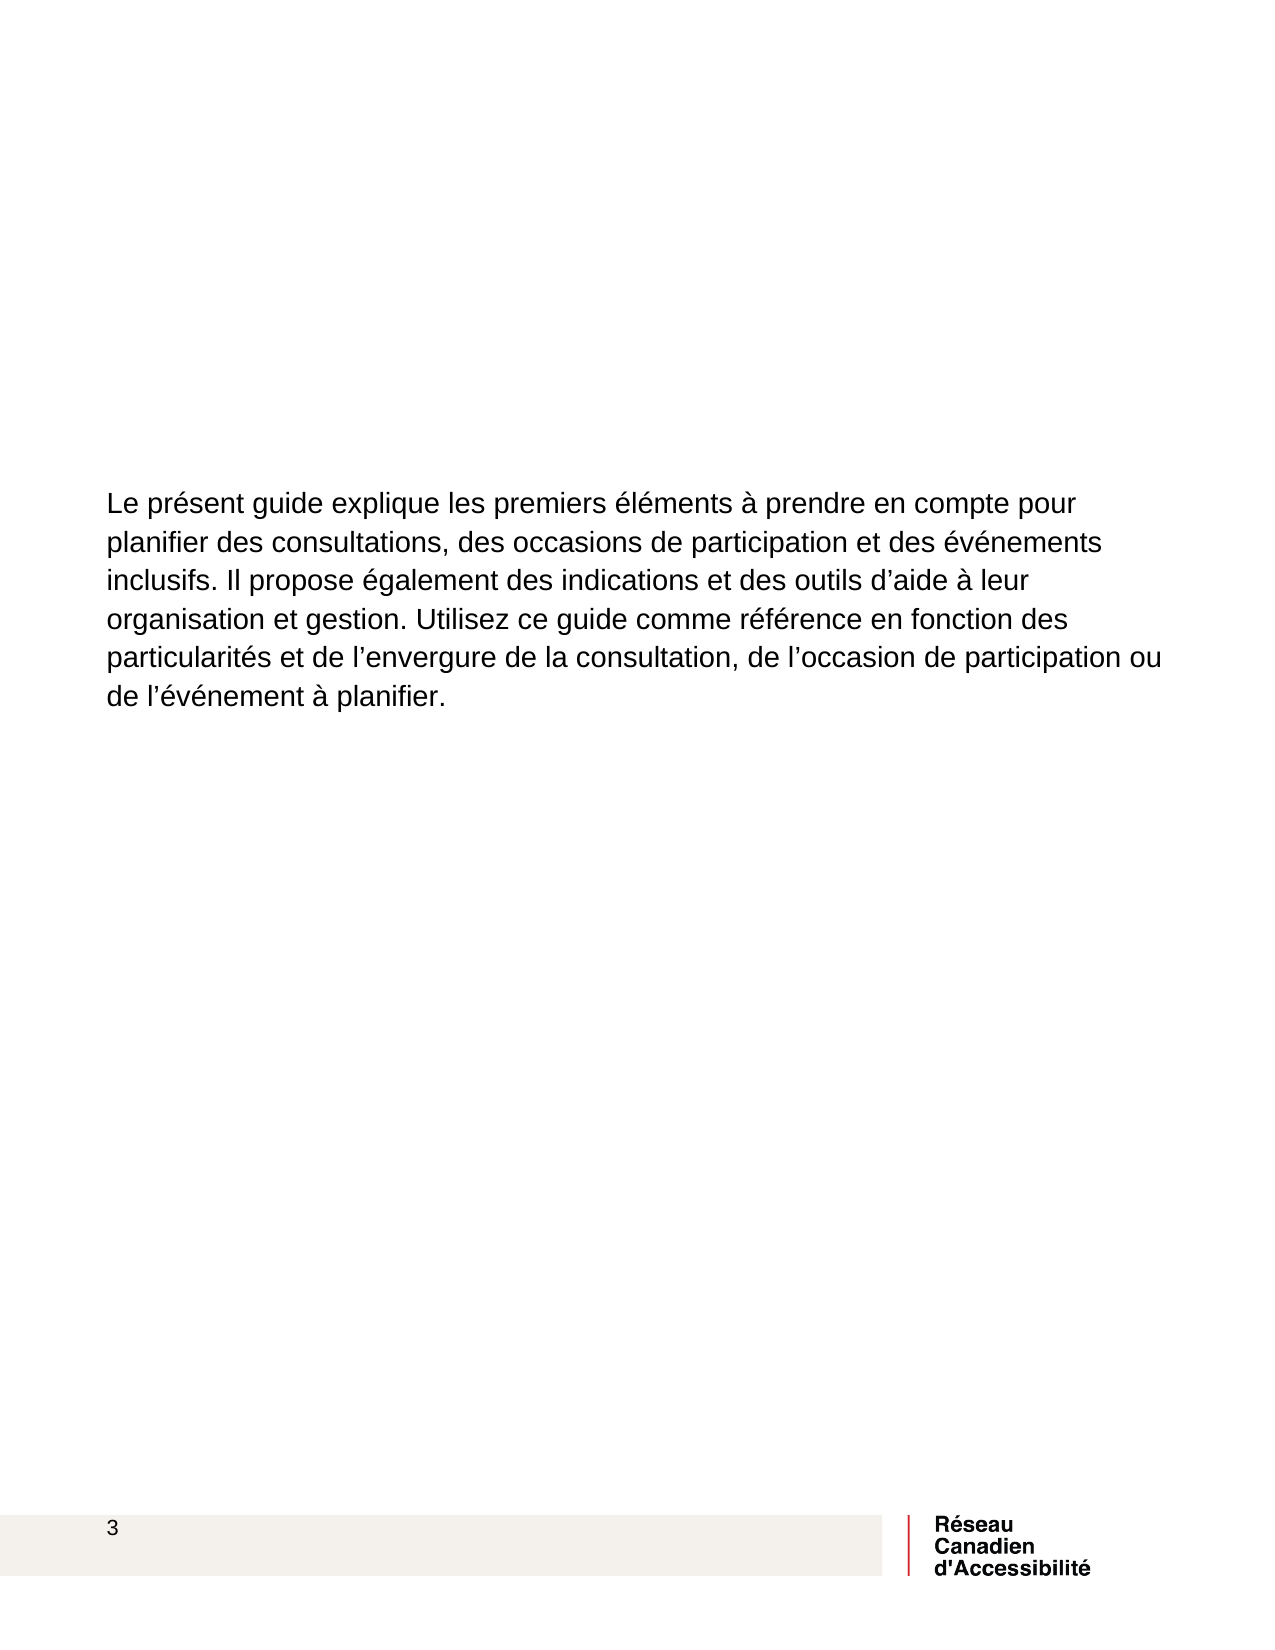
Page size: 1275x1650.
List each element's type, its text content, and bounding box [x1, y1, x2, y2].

picture [0, 1515, 1140, 1576]
text Le présent guide explique les premiers éléments à prendre en compte pour planifier des consultations, des occasions de participation et des événements inclusifs. Il propose également des indications et des outils d’aide à leur organisation et gestion. Utilisez ce guide comme référence en fonction des particularités et de l’envergure de la consultation, de l’occasion de participation ou de l’événement à planifier. [106, 486, 1169, 712]
